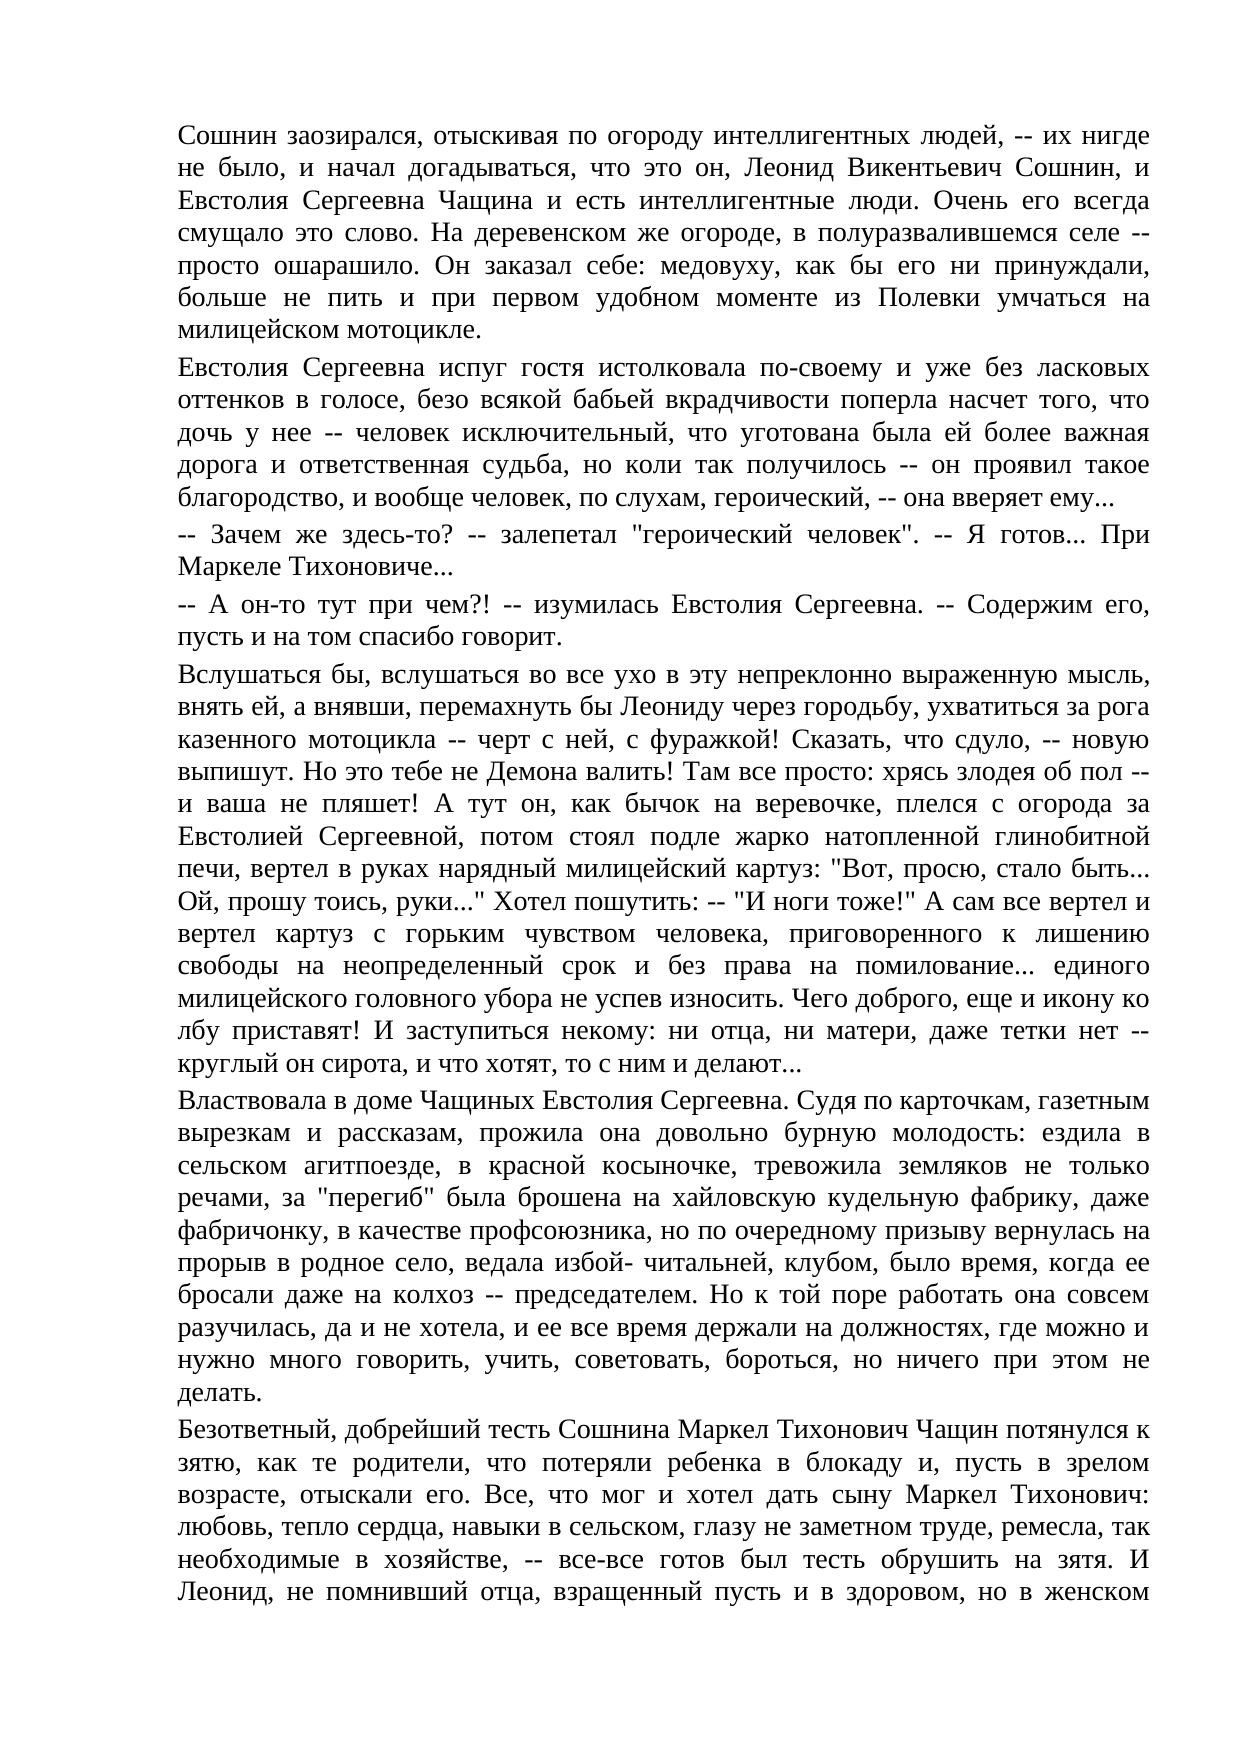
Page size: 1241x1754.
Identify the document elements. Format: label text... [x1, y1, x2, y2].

text Властвовала в доме Чащиных Евстолия Сергеевна. Судя по карточкам, газетным вырезкам и рассказам, прожила она довольно бурную молодость: ездила в сельском агитпоезде, в красной косыночке, тревожила земляков не только речами, за "перегиб" была брошена на хайловскую кудельную фабрику, даже фабричонку, в качестве профсоюзника, но по очередному призыву вернулась на прорыв в родное село, ведала избой- читальней, клубом, было время, когда ее бросали даже на колхоз -- председателем. Но к той поре работать она совсем разучилась, да и не хотела, и ее все время держали на должностях, где можно и нужно много говорить, учить, советовать, бороться, но ничего при этом не делать. [177, 1083, 1152, 1407]
text Сошнин заозирался, отыскивая по огороду интеллигентныx людей, -- их нигде не было, и начал догадываться, что это он, Леонид Викентьевич Сошнин, и Евстолия Сергеевна Чащина и есть интеллигентные люди. Очень его всегда смущало это слово. На деревенском же огороде, в полуразвалившемся селе -- просто ошарашило. Он заказал себе: медовуху, как бы его ни принуждали, больше не пить и при первом удобном моменте из Полевки умчаться на милицейском мотоцикле. [177, 118, 1152, 345]
text Евстолия Сергеевна испуг гостя истолковала по-своему и уже без ласковых оттенков в голосе, безо всякой бабьей вкрадчивости поперла насчет того, что дочь у нее -- человек исключительный, что уготована была ей более важная дорога и ответственная судьба, но коли так получилось -- он проявил такое благородство, и вообще человек, по слухам, героический, -- она вверяет ему... [177, 350, 1152, 512]
text -- А он-то тут при чем?! -- изумилась Евстолия Сергеевна. -- Содержим его, пусть и на том спасибо говорит. [177, 587, 1152, 652]
text Вслушаться бы, вслушаться во все ухо в эту непреклонно выраженную мысль, внять ей, а внявши, перемахнуть бы Леониду через городьбу, ухватиться за рога казенного мотоцикла -- черт с ней, с фуражкой! Сказать, что сдуло, -- новую выпишут. Но это тебе не Демона валить! Там все просто: хрясь злодея об пол -- и ваша не пляшет! А тут он, как бычок на веревочке, плелся с огорода за Евстолией Сергеевной, потом стоял подле жарко натопленной глинобитной печи, вертел в руках нарядный милицейский картуз: "Вот, просю, стало быть... Ой, прошу тоись, руки..." Хотел пошутить: -- "И ноги тоже!" А сам все вертел и вертел картуз с горьким чувством человека, приговоренного к лишению свободы на неопределенный срок и без права на помилование... единого милицейского головного убора не успев износить. Чего доброго, еще и икону ко лбу приставят! И заступиться некому: ни отца, ни матери, даже тетки нет -- круглый он сирота, и что хотят, то с ним и делают... [177, 657, 1152, 1078]
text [177, 1412, 1152, 1607]
text -- Зачем же здесь-то? -- залепетал "героический человек". -- Я готов... При Маркеле Тихоновиче... [177, 517, 1152, 582]
